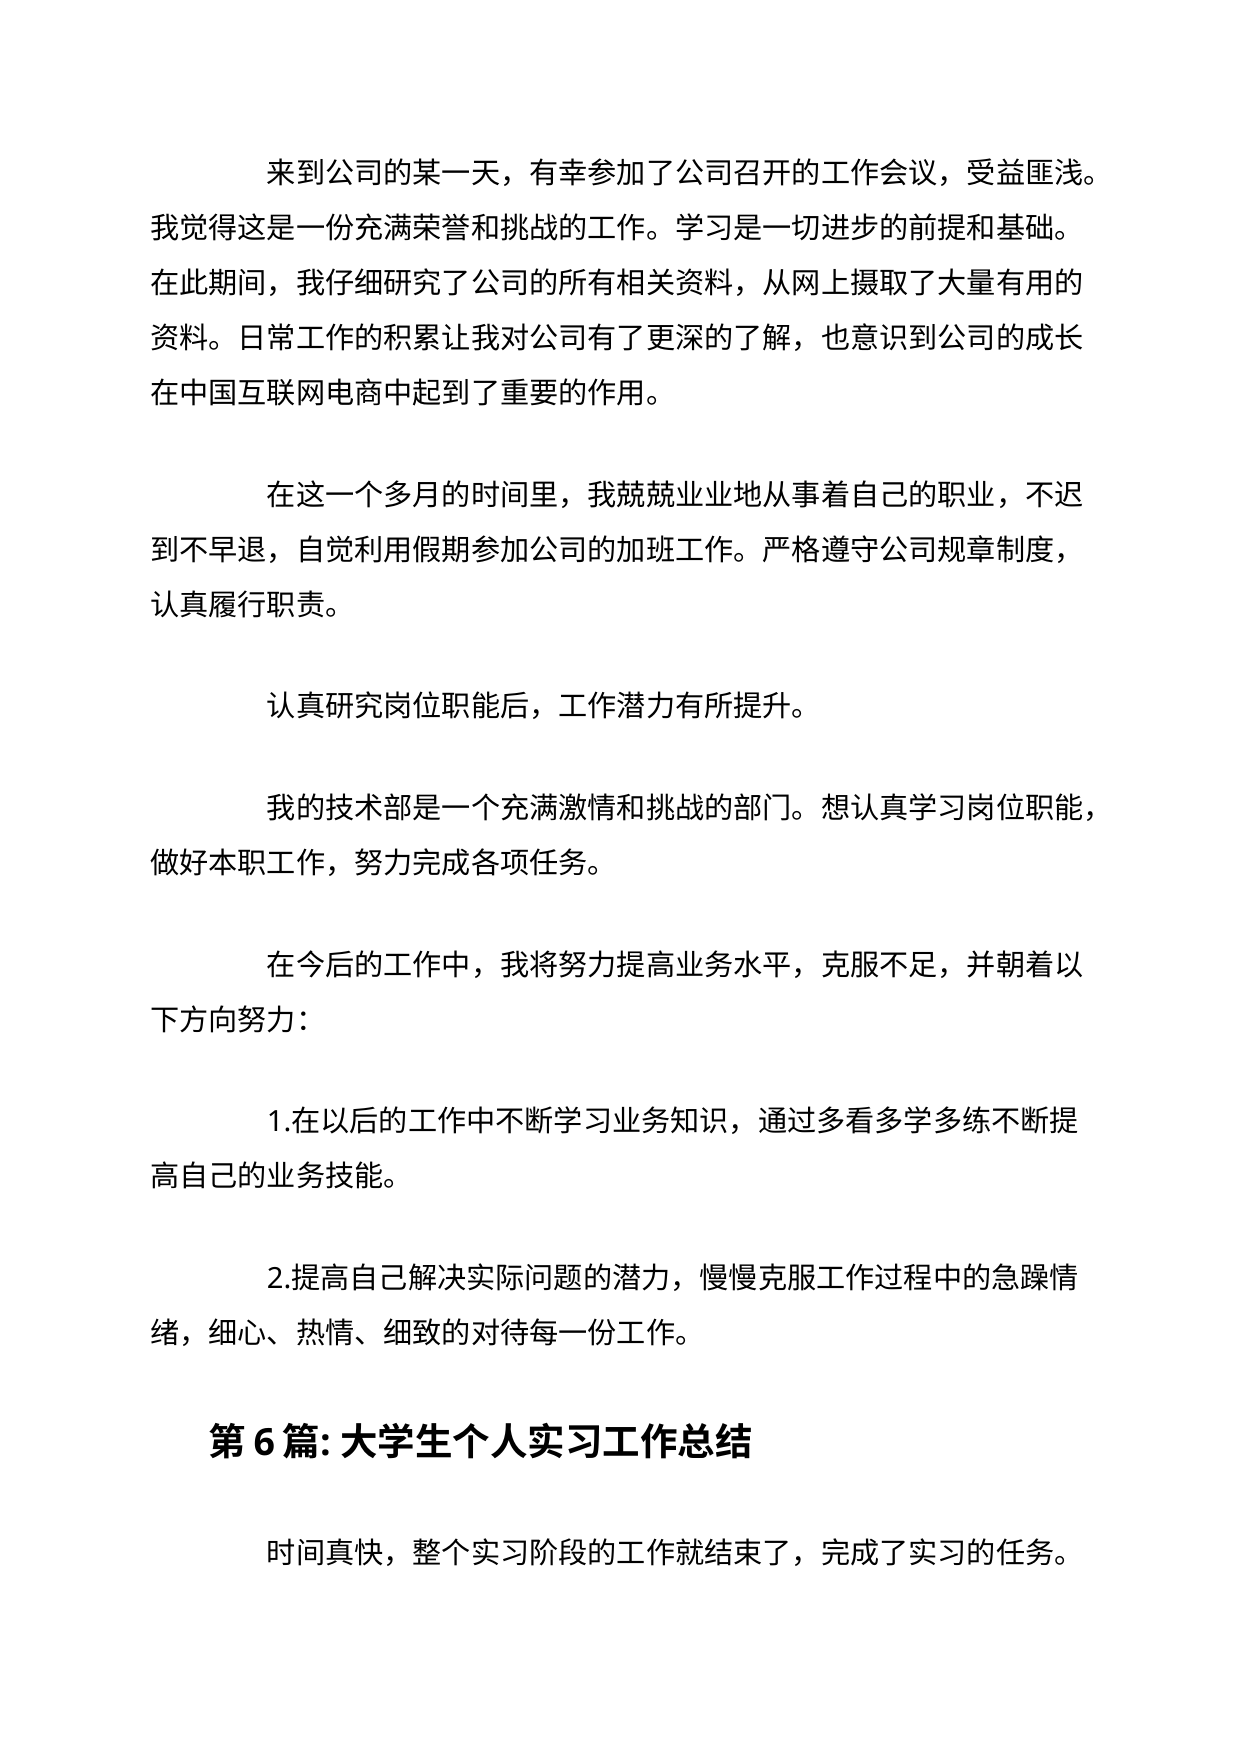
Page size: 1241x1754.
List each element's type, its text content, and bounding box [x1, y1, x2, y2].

text 我的技术部是一个充满激情和挑战的部门。想认真学习岗位职能，做好本职工作，努力完成各项任务。 [150, 785, 1090, 882]
text 来到公司的某一天，有幸参加了公司召开的工作会议，受益匪浅。我觉得这是一份充满荣誉和挑战的工作。学习是一切进步的前提和基础。在此期间，我仔细研究了公司的所有相关资料，从网上摄取了大量有用的资料。日常工作的积累让我对公司有了更深的了解，也意识到公司的成长在中国互联网电商中起到了重要的作用。 [150, 150, 1090, 412]
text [150, 1529, 1090, 1571]
text 在这一个多月的时间里，我兢兢业业地从事着自己的职业，不迟到不早退，自觉利用假期参加公司的加班工作。严格遵守公司规章制度，认真履行职责。 [150, 471, 1090, 623]
text 认真研究岗位职能后，工作潜力有所提升。 [150, 683, 1090, 725]
text 2.提高自己解决实际问题的潜力，慢慢克服工作过程中的急躁情绪，细心、热情、细致的对待每一份工作。 [150, 1255, 1090, 1352]
text 在今后的工作中，我将努力提高业务水平，克服不足，并朝着以下方向努力： [150, 941, 1090, 1038]
text 1.在以后的工作中不断学习业务知识，通过多看多学多练不断提高自己的业务技能。 [150, 1098, 1090, 1195]
text 第6篇: 大学生个人实习工作总结 [150, 1412, 1090, 1466]
